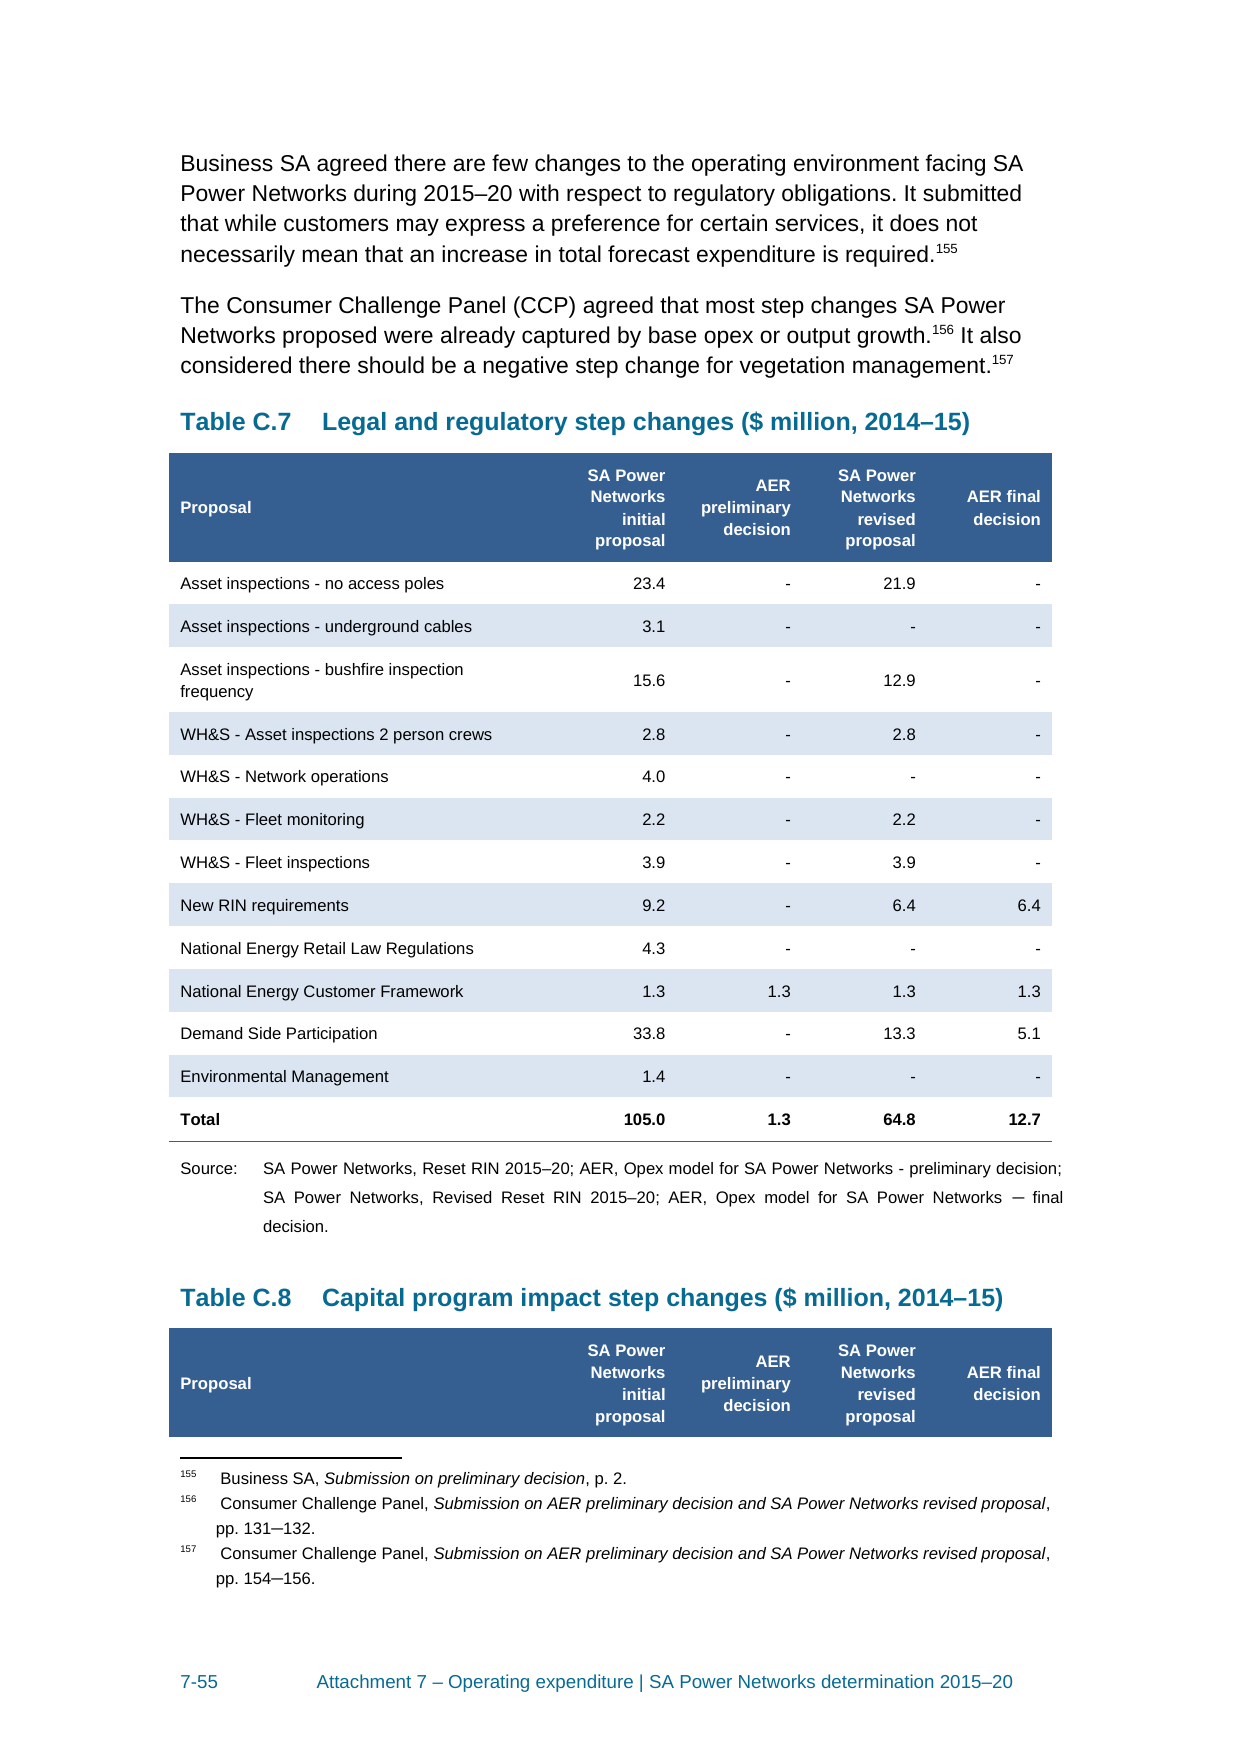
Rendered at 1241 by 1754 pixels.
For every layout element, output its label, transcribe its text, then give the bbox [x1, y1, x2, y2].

table_header SA Power Networks revised proposal [802, 453, 927, 562]
table_cell 1.3 [676, 969, 802, 1012]
table_cell 1.3 [802, 969, 927, 1012]
table_cell National Energy Customer Framework [169, 969, 538, 1012]
table_cell 12.9 [802, 647, 927, 712]
table_cell - [676, 562, 802, 604]
table_cell - [927, 926, 1052, 969]
table_cell - [927, 712, 1052, 755]
table_cell - [927, 1055, 1052, 1097]
table_cell WH&S - Fleet inspections [169, 840, 538, 883]
table_cell 4.0 [538, 755, 676, 798]
table_cell Demand Side Participation [169, 1012, 538, 1054]
table_cell 2.8 [538, 712, 676, 755]
text Business SA agreed there are few changes to the operating environment facing SA Power Networks during 2015–20 with respect to regulatory obligations. It submitted that while customers may express a preference for certain services, it does not necessarily mean that an increase in total forecast expenditure is required. [180, 150, 1063, 267]
table_cell 33.8 [538, 1012, 676, 1054]
table_cell New RIN requirements [169, 883, 538, 926]
table_cell - [927, 647, 1052, 712]
table_cell WH&S - Asset inspections 2 person crews [169, 712, 538, 755]
table_cell - [676, 1012, 802, 1054]
table_cell - [676, 798, 802, 840]
table_cell - [802, 926, 927, 969]
table_header Proposal [169, 453, 538, 562]
table_cell 1.3 [927, 969, 1052, 1012]
table_cell 2.2 [802, 798, 927, 840]
text The Consumer Challenge Panel (CCP) agreed that most step changes SA Power Networks proposed were already captured by base opex or output growth. It also considered there should be a negative step change for vegetation management. [180, 292, 1063, 378]
table_cell 6.4 [927, 883, 1052, 926]
table_cell 4.3 [538, 926, 676, 969]
table_cell - [802, 755, 927, 798]
table_cell - [927, 798, 1052, 840]
table_cell - [927, 755, 1052, 798]
text Source: SA Power Networks, Reset RIN 2015–20; AER, Opex model for SA Power Networks - preliminary decision; SA Power Networks, Revised Reset RIN 2015–20; AER, Opex model for SA Power Networks ─ final decision. [180, 1159, 1063, 1236]
table_cell WH&S - Fleet monitoring [169, 798, 538, 840]
table_cell 1.4 [538, 1055, 676, 1097]
table_cell 1.3 [676, 1097, 802, 1141]
table_cell 105.0 [538, 1097, 676, 1141]
table_cell 9.2 [538, 883, 676, 926]
table_cell Asset inspections - underground cables [169, 604, 538, 647]
table_cell National Energy Retail Law Regulations [169, 926, 538, 969]
table_header Proposal [169, 1328, 538, 1437]
table_header AER preliminary decision [676, 453, 802, 562]
table_cell 23.4 [538, 562, 676, 604]
table_cell 1.3 [538, 969, 676, 1012]
table_header AER final decision [927, 453, 1052, 562]
table_cell - [676, 604, 802, 647]
table_cell - [676, 647, 802, 712]
table_cell - [927, 562, 1052, 604]
table_cell - [676, 926, 802, 969]
table_cell 6.4 [802, 883, 927, 926]
table_cell - [676, 755, 802, 798]
picture [864, 1678, 868, 1688]
table_cell 64.8 [802, 1097, 927, 1141]
table_cell Environmental Management [169, 1055, 538, 1097]
table_cell 13.3 [802, 1012, 927, 1054]
table_cell - [676, 840, 802, 883]
table_cell 12.7 [927, 1097, 1052, 1141]
table_cell Asset inspections - bushfire inspection frequency [169, 647, 538, 712]
table_cell 2.8 [802, 712, 927, 755]
table_cell 3.9 [538, 840, 676, 883]
table_cell - [676, 883, 802, 926]
table_header AER preliminary decision [676, 1328, 802, 1437]
table_cell Asset inspections - no access poles [169, 562, 538, 604]
table_cell - [676, 1055, 802, 1097]
table_cell 5.1 [927, 1012, 1052, 1054]
table_cell - [927, 840, 1052, 883]
table_header SA Power Networks revised proposal [802, 1328, 927, 1437]
table_header SA Power Networks initial proposal [538, 1328, 676, 1437]
table_cell 3.1 [538, 604, 676, 647]
table_cell WH&S - Network operations [169, 755, 538, 798]
table_cell - [802, 604, 927, 647]
table_cell 21.9 [802, 562, 927, 604]
table_cell - [927, 604, 1052, 647]
table_cell 2.2 [538, 798, 676, 840]
table_header AER final decision [927, 1328, 1052, 1437]
table_header SA Power Networks initial proposal [538, 453, 676, 562]
table_cell - [802, 1055, 927, 1097]
table_cell Total [169, 1097, 538, 1141]
table_cell 15.6 [538, 647, 676, 712]
table_cell 3.9 [802, 840, 927, 883]
table_cell - [676, 712, 802, 755]
